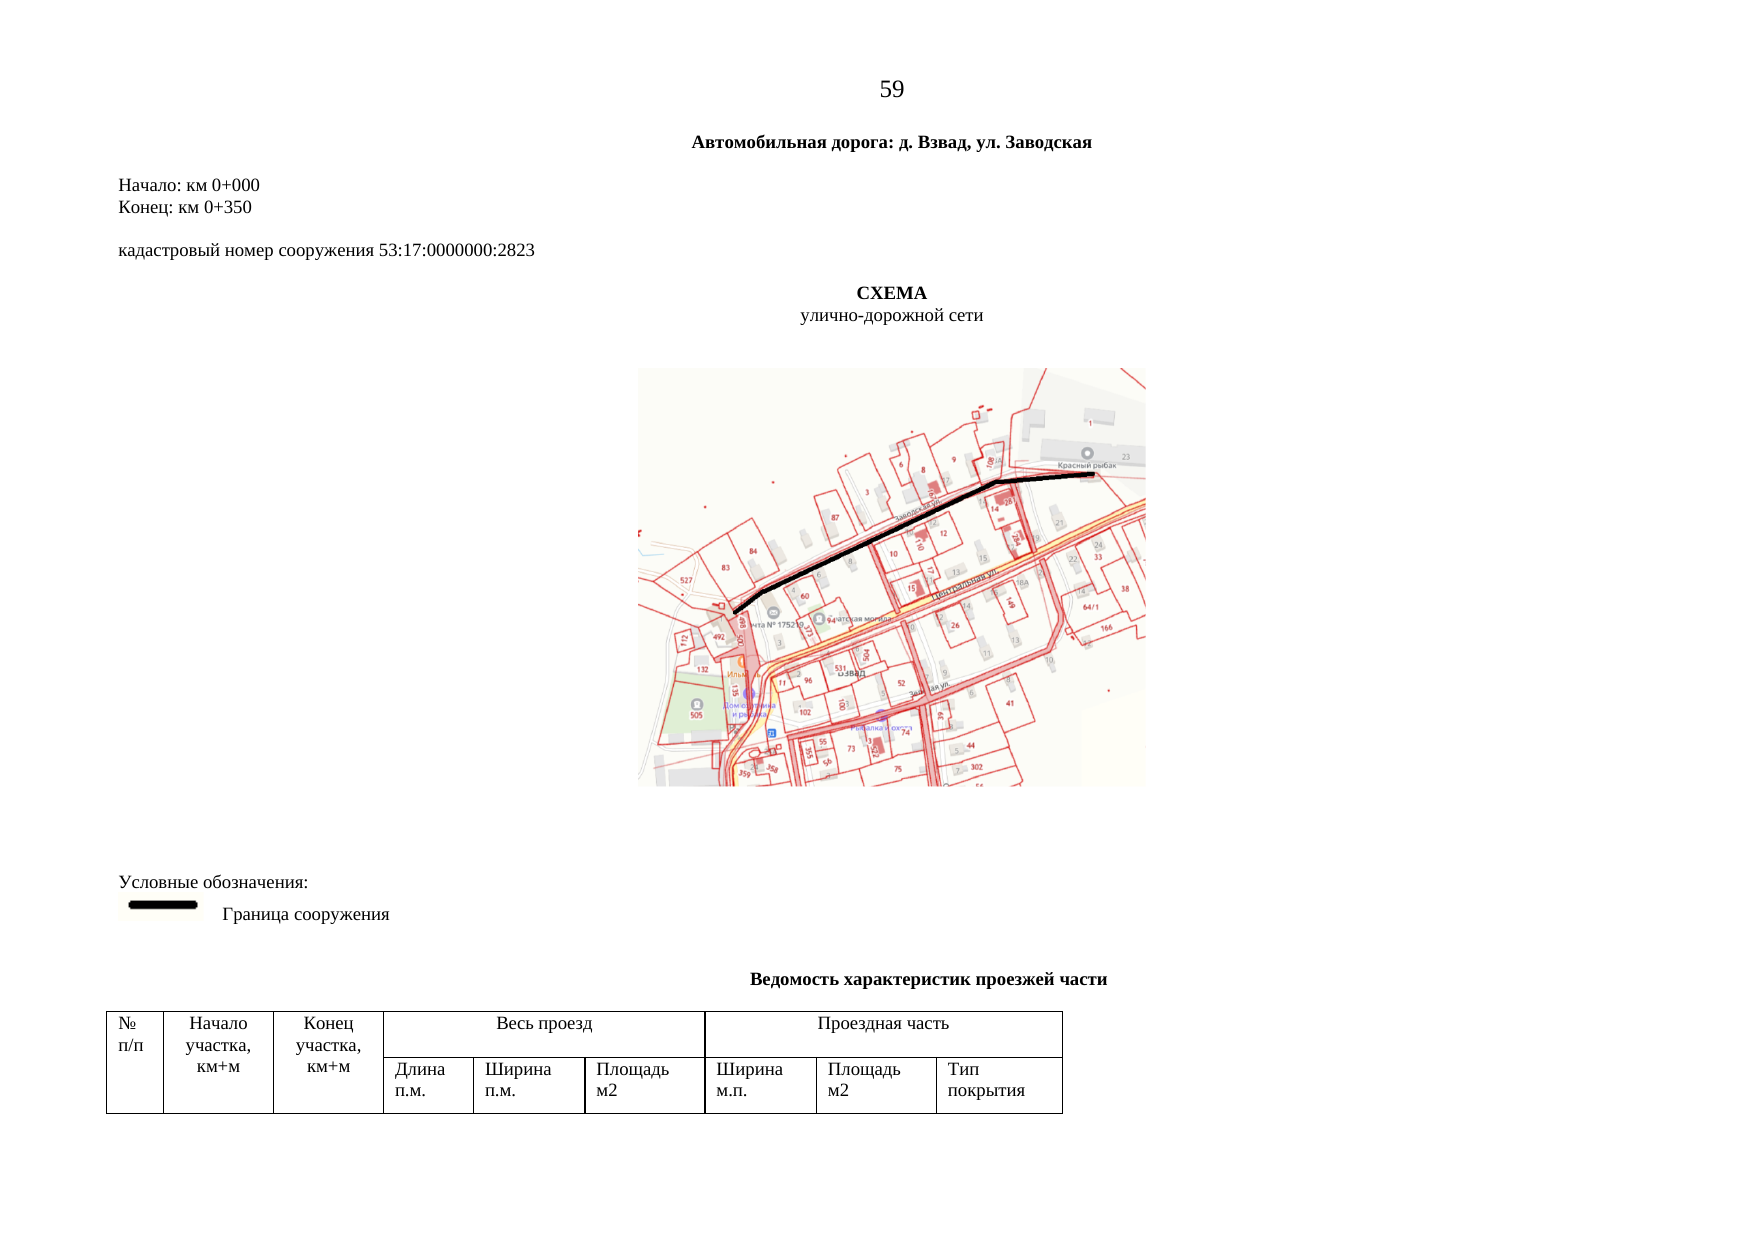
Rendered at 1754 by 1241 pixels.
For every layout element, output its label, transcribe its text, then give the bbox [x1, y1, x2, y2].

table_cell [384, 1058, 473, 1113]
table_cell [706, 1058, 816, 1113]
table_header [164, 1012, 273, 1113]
text Автомобильная дорога: д. Взвад, ул. Заводская [118, 131, 1665, 153]
text Конец: км 0+350 [118, 196, 1665, 217]
text кадастровый номер сооружения 53:17:0000000:2823 [118, 239, 1665, 261]
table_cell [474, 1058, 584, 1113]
text Начало: км 0+000 [118, 174, 1665, 196]
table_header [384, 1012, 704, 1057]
text СХЕМА [118, 282, 1665, 304]
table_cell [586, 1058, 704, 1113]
text улично-дорожной сети [118, 304, 1665, 325]
picture [638, 368, 1146, 849]
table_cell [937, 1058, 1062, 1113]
text Условные обозначения: [118, 871, 1665, 892]
text Ведомость характеристик проезжей части [118, 968, 1665, 989]
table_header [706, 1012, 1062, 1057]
text Граница сооружения [118, 892, 1665, 924]
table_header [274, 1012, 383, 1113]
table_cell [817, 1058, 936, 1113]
picture [118, 892, 204, 921]
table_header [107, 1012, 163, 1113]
